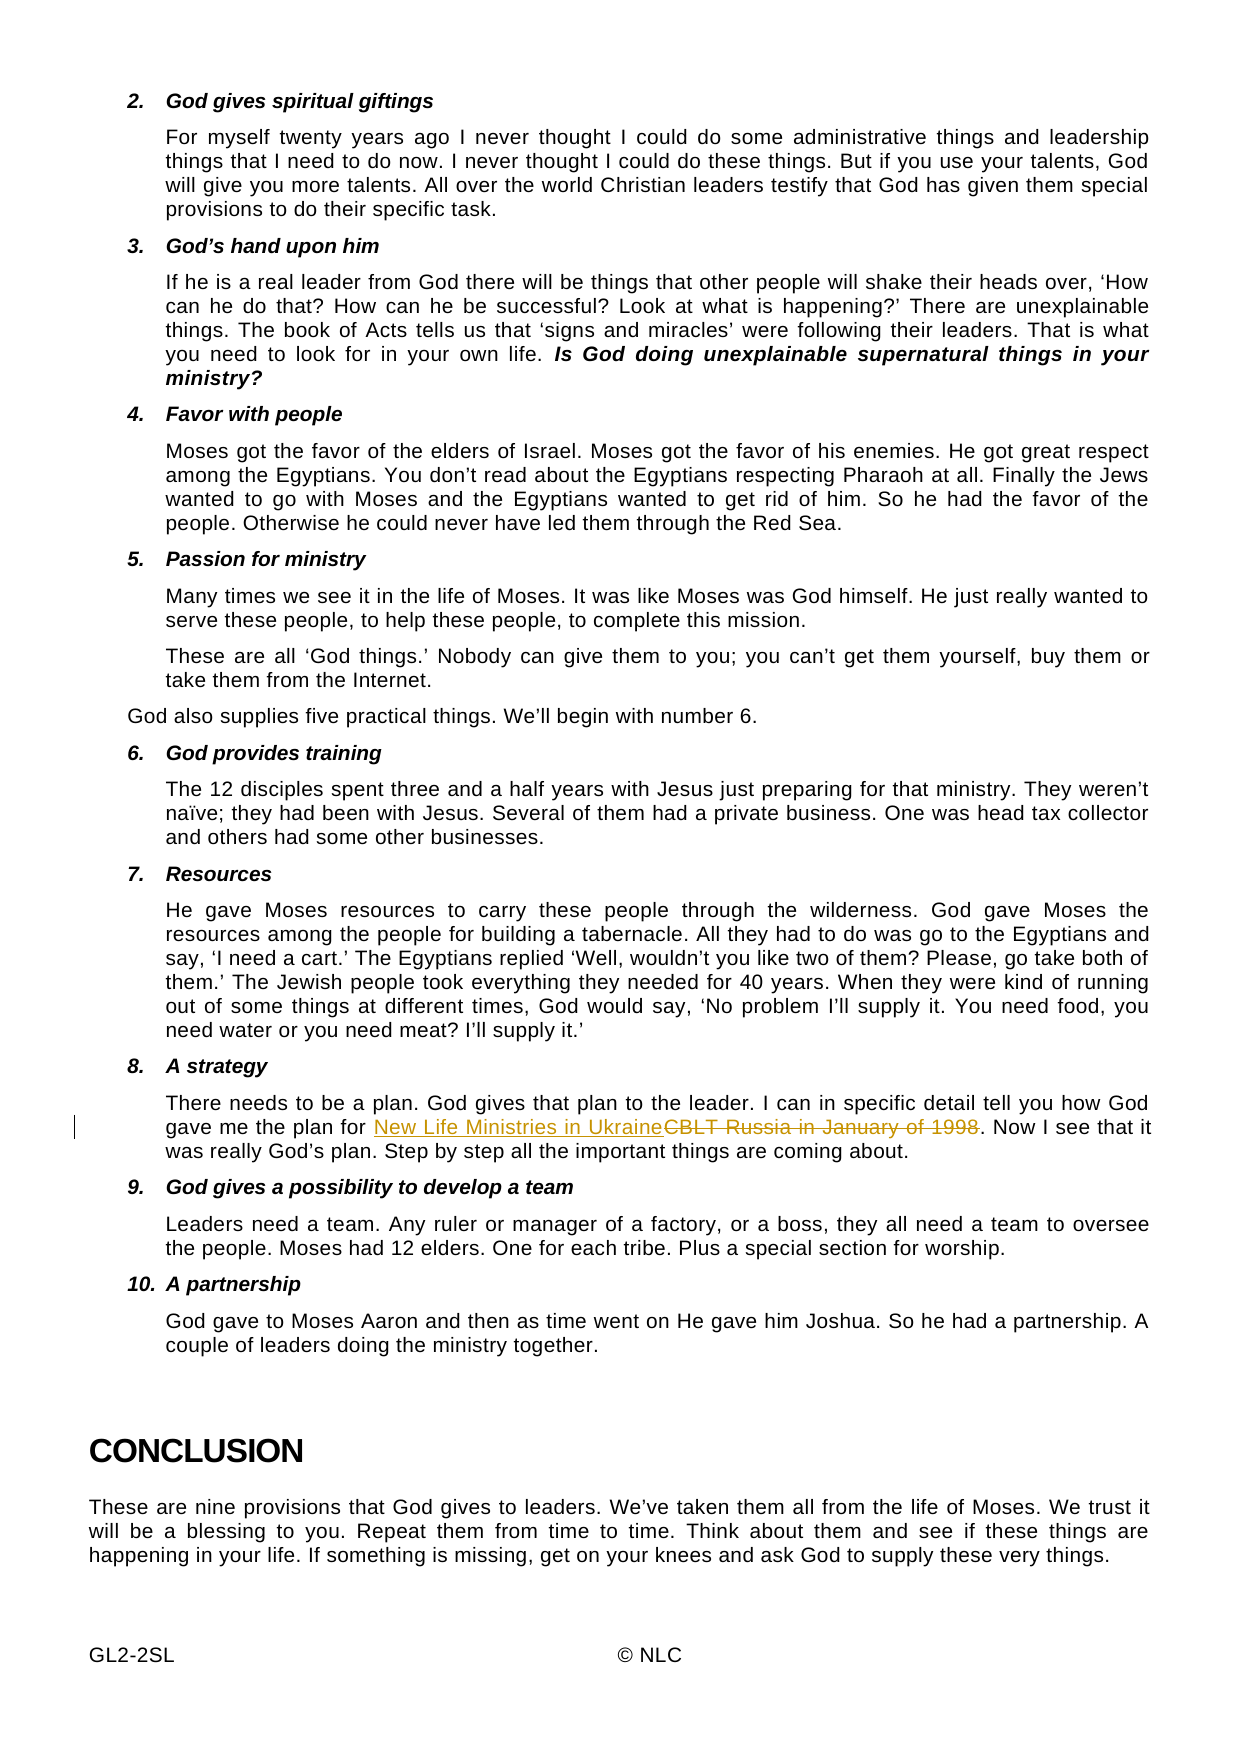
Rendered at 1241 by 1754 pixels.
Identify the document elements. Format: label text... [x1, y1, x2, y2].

subtitle CONCLUSION [89, 1431, 1152, 1470]
subtitle 3. God’s hand upon him [127, 233, 1152, 257]
text These are nine provisions that God gives to leaders. We’ve taken them all from the life of Moses. We trust it will be a blessing to you. Repeat them from time to time. Think about them and see if these things are happening in your life. If something is missing, get on your knees and ask God to supply these very things. [89, 1495, 1152, 1567]
text The 12 disciples spent three and a half years with Jesus just preparing for that ministry. They weren’t naïve; they had been with Jesus. Several of them had a private business. One was head tax collector and others had some other businesses. [165, 777, 1152, 849]
text God also supplies five practical things. We’ll begin with number 6. [127, 704, 1152, 728]
subtitle 7. Resources [127, 862, 1152, 886]
subtitle 5. Passion for ministry [127, 547, 1152, 571]
subtitle 9. God gives a possibility to develop a team [127, 1175, 1152, 1199]
subtitle 10. A partnership [127, 1272, 1152, 1296]
text He gave Moses resources to carry these people through the wilderness. God gave Moses the resources among the people for building a tabernacle. All they had to do was go to the Egyptians and say, ‘I need a cart.’ The Egyptians replied ‘Well, wouldn’t you like two of them? Please, go take both of them.’ The Jewish people took everything they needed for 40 years. When they were kind of running out of some things at different times, God would say, ‘No problem I’ll supply it. You need food, you need water or you need meat? I’ll supply it.’ [165, 898, 1152, 1042]
text Moses got the favor of the elders of Israel. Moses got the favor of his enemies. He got great respect among the Egyptians. You don’t read about the Egyptians respecting Pharaoh at all. Finally the Jews wanted to go with Moses and the Egyptians wanted to get rid of him. So he had the favor of the people. Otherwise he could never have led them through the Red Sea. [165, 439, 1152, 534]
text If he is a real leader from God there will be things that other people will shake their heads over, ‘How can he do that? How can he be successful? Look at what is happening?’ There are unexplainable things. The book of Acts tells us that ‘signs and miracles’ were following their leaders. That is what you need to look for in your own life. Is God doing unexplainable supernatural things in your ministry? [165, 270, 1152, 390]
subtitle 4. Favor with people [127, 402, 1152, 426]
text Leaders need a team. Any ruler or manager of a factory, or a boss, they all need a team to oversee the people. Moses had 12 elders. One for each tribe. Plus a special section for worship. [165, 1212, 1152, 1259]
subtitle 6. God provides training [127, 741, 1152, 765]
text God gave to Moses Aaron and then as time went on He gave him Joshua. So he had a partnership. A couple of leaders doing the ministry together. [165, 1308, 1152, 1356]
text There needs to be a plan. God gives that plan to the leader. I can in specific detail tell you how God gave me the plan for . Now I see that it was really God’s plan. Step by step all the important things are coming about. [165, 1091, 1152, 1163]
text For myself twenty years ago I never thought I could do some administrative things and leadership things that I need to do now. I never thought I could do these things. But if you use your talents, God will give you more talents. All over the world Christian leaders testify that God has given them special provisions to do their specific task. [165, 125, 1152, 221]
subtitle 8. A strategy [127, 1054, 1152, 1078]
subtitle 2. God gives spiritual giftings [127, 89, 1152, 113]
text Many times we see it in the life of Moses. It was like Moses was God himself. He just really wanted to serve these people, to help these people, to complete this mission. [165, 583, 1152, 631]
text These are all ‘God things.’ Nobody can give them to you; you can’t get them yourself, buy them or take them from the Internet. [165, 644, 1152, 692]
